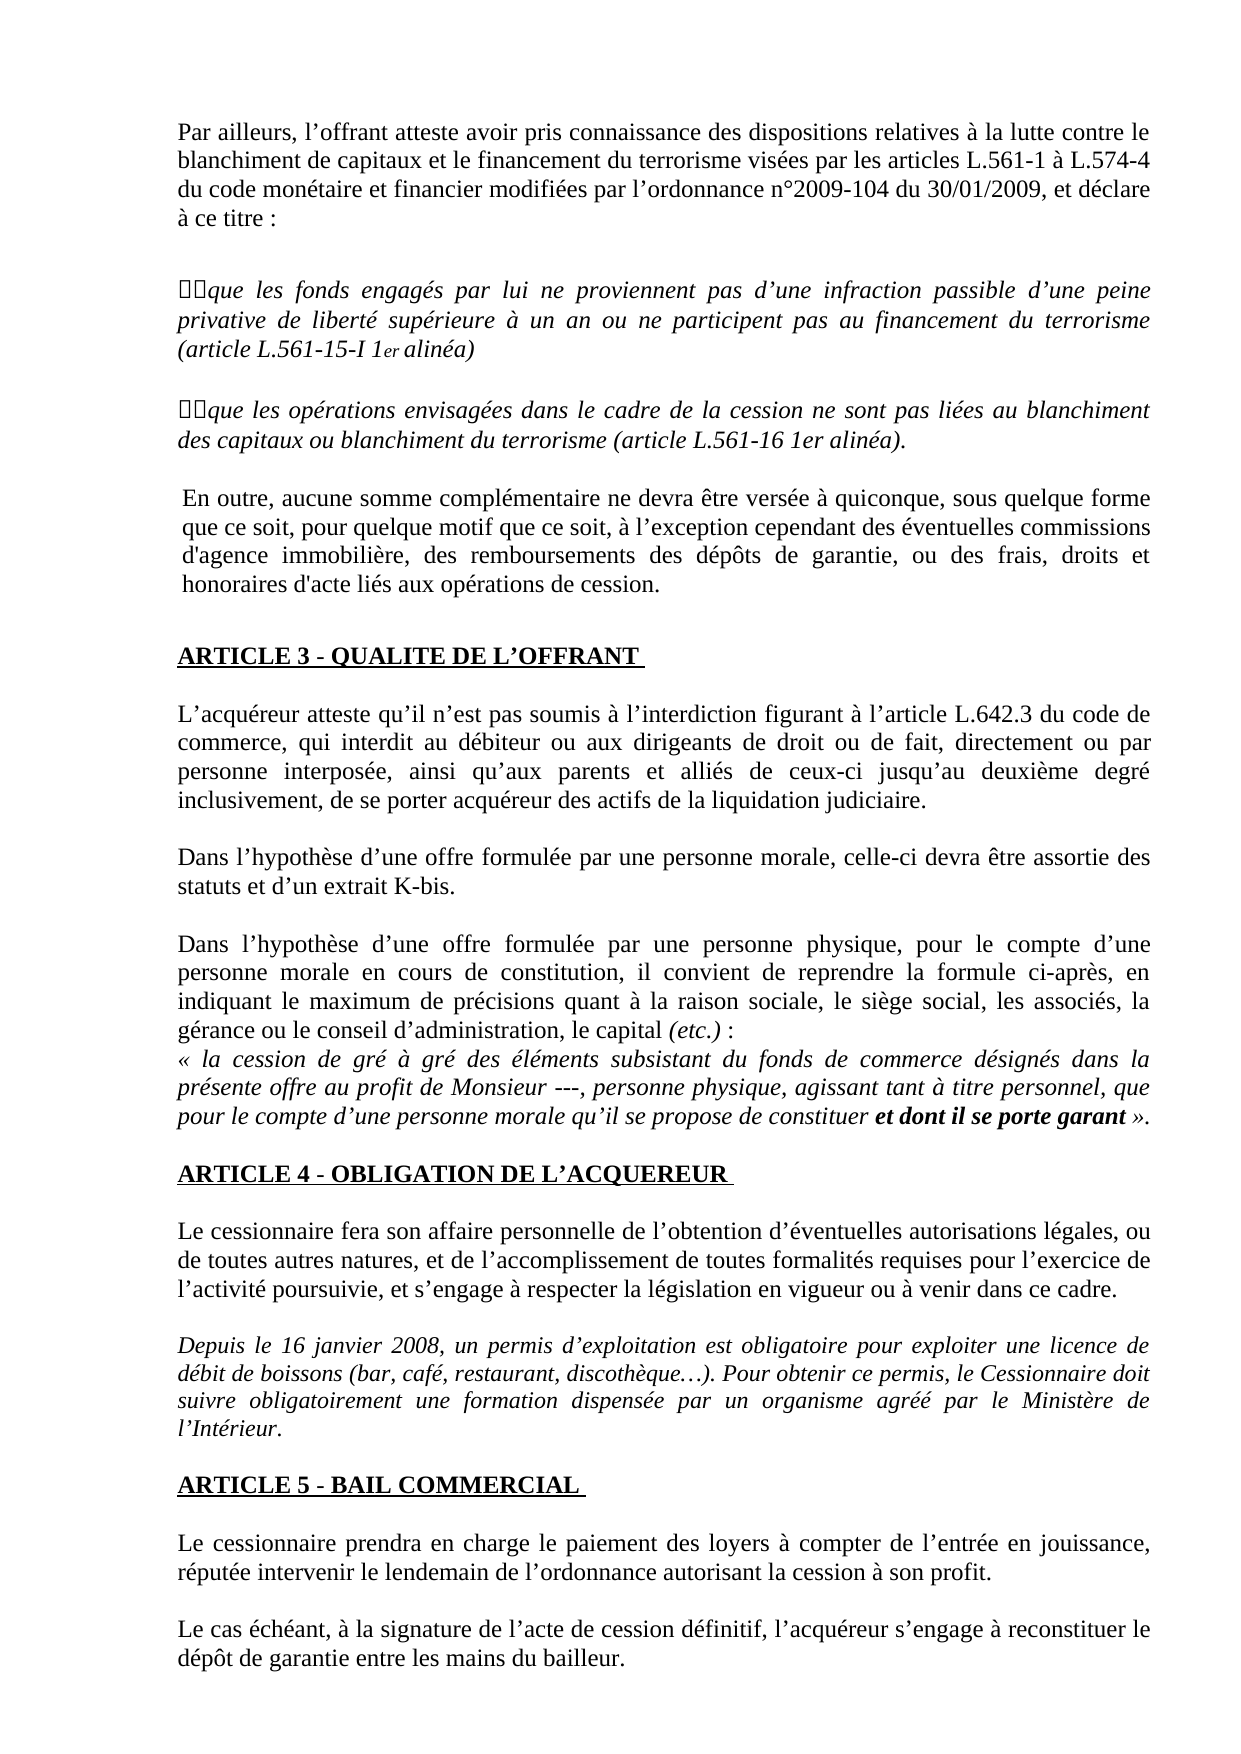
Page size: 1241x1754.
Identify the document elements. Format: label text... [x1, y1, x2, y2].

text ARTICLE 3 - QUALITE DE L’OFFRANT [177, 641, 1152, 670]
text Dans l’hypothèse d’une offre formulée par une personne physique, pour le compte d’une personne morale en cours de constitution, il convient de reprendre la formule ci-après, en indiquant le maximum de précisions quant à la raison sociale, le siège social, les associés, la gérance ou le conseil d’administration, le capital (etc.) : [177, 929, 1152, 1044]
text Par ailleurs, l’offrant atteste avoir pris connaissance des dispositions relatives à la lutte contre le blanchiment de capitaux et le financement du terrorisme visées par les articles L.561-1 à L.574-4 du code monétaire et financier modifiées par l’ordonnance n°2009-104 du 30/01/2009, et déclare à ce titre : [177, 117, 1152, 232]
text Dans l’hypothèse d’une offre formulée par une personne morale, celle-ci devra être assortie des statuts et d’un extrait K-bis. [177, 842, 1152, 900]
text que les opérations envisagées dans le cadre de la cession ne sont pas liées au blanchiment des capitaux ou blanchiment du terrorisme (article L.561-16 1er alinéa). [177, 392, 1152, 454]
text Le cessionnaire prendra en charge le paiement des loyers à compter de l’entrée en jouissance, réputée intervenir le lendemain de l’ordonnance autorisant la cession à son profit. [177, 1528, 1152, 1585]
text que les fonds engagés par lui ne proviennent pas d’une infraction passible d’une peine privative de liberté supérieure à un an ou ne participent pas au financement du terrorisme (article L.561-15-I 1er alinéa) [177, 271, 1152, 363]
text « la cession de gré à gré des éléments subsistant du fonds de commerce désignés dans la présente offre au profit de Monsieur ---, personne physique, agissant tant à titre personnel, que pour le compte d’une personne morale qu’il se propose de constituer et dont il se porte garant ». [177, 1044, 1152, 1130]
text L’acquéreur atteste qu’il n’est pas soumis à l’interdiction figurant à l’article L.642.3 du code de commerce, qui interdit au débiteur ou aux dirigeants de droit ou de fait, directement ou par personne interposée, ainsi qu’aux parents et alliés de ceux-ci jusqu’au deuxième degré inclusivement, de se porter acquéreur des actifs de la liquidation judiciaire. [177, 699, 1152, 814]
text Le cas échéant, à la signature de l’acte de cession définitif, l’acquéreur s’engage à reconstituer le dépôt de garantie entre les mains du bailleur. [177, 1614, 1152, 1672]
text ARTICLE 5 - BAIL COMMERCIAL [177, 1470, 1152, 1499]
text Le cessionnaire fera son affaire personnelle de l’obtention d’éventuelles autorisations légales, ou de toutes autres natures, et de l’accomplissement de toutes formalités requises pour l’exercice de l’activité poursuivie, et s’engage à respecter la législation en vigueur ou à venir dans ce cadre. [177, 1216, 1152, 1302]
text Depuis le 16 janvier 2008, un permis d’exploitation est obligatoire pour exploiter une licence de débit de boissons (bar, café, restaurant, discothèque…). Pour obtenir ce permis, le Cessionnaire doit suivre obligatoirement une formation dispensée par un organisme agréé par le Ministère de l’Intérieur. [177, 1331, 1152, 1442]
text ARTICLE 4 - OBLIGATION DE L’ACQUEREUR [177, 1159, 1152, 1187]
text En outre, aucune somme complémentaire ne devra être versée à quiconque, sous quelque forme que ce soit, pour quelque motif que ce soit, à l’exception cependant des éventuelles commissions d'agence immobilière, des remboursements des dépôts de garantie, ou des frais, droits et honoraires d'acte liés aux opérations de cession. [182, 483, 1152, 598]
